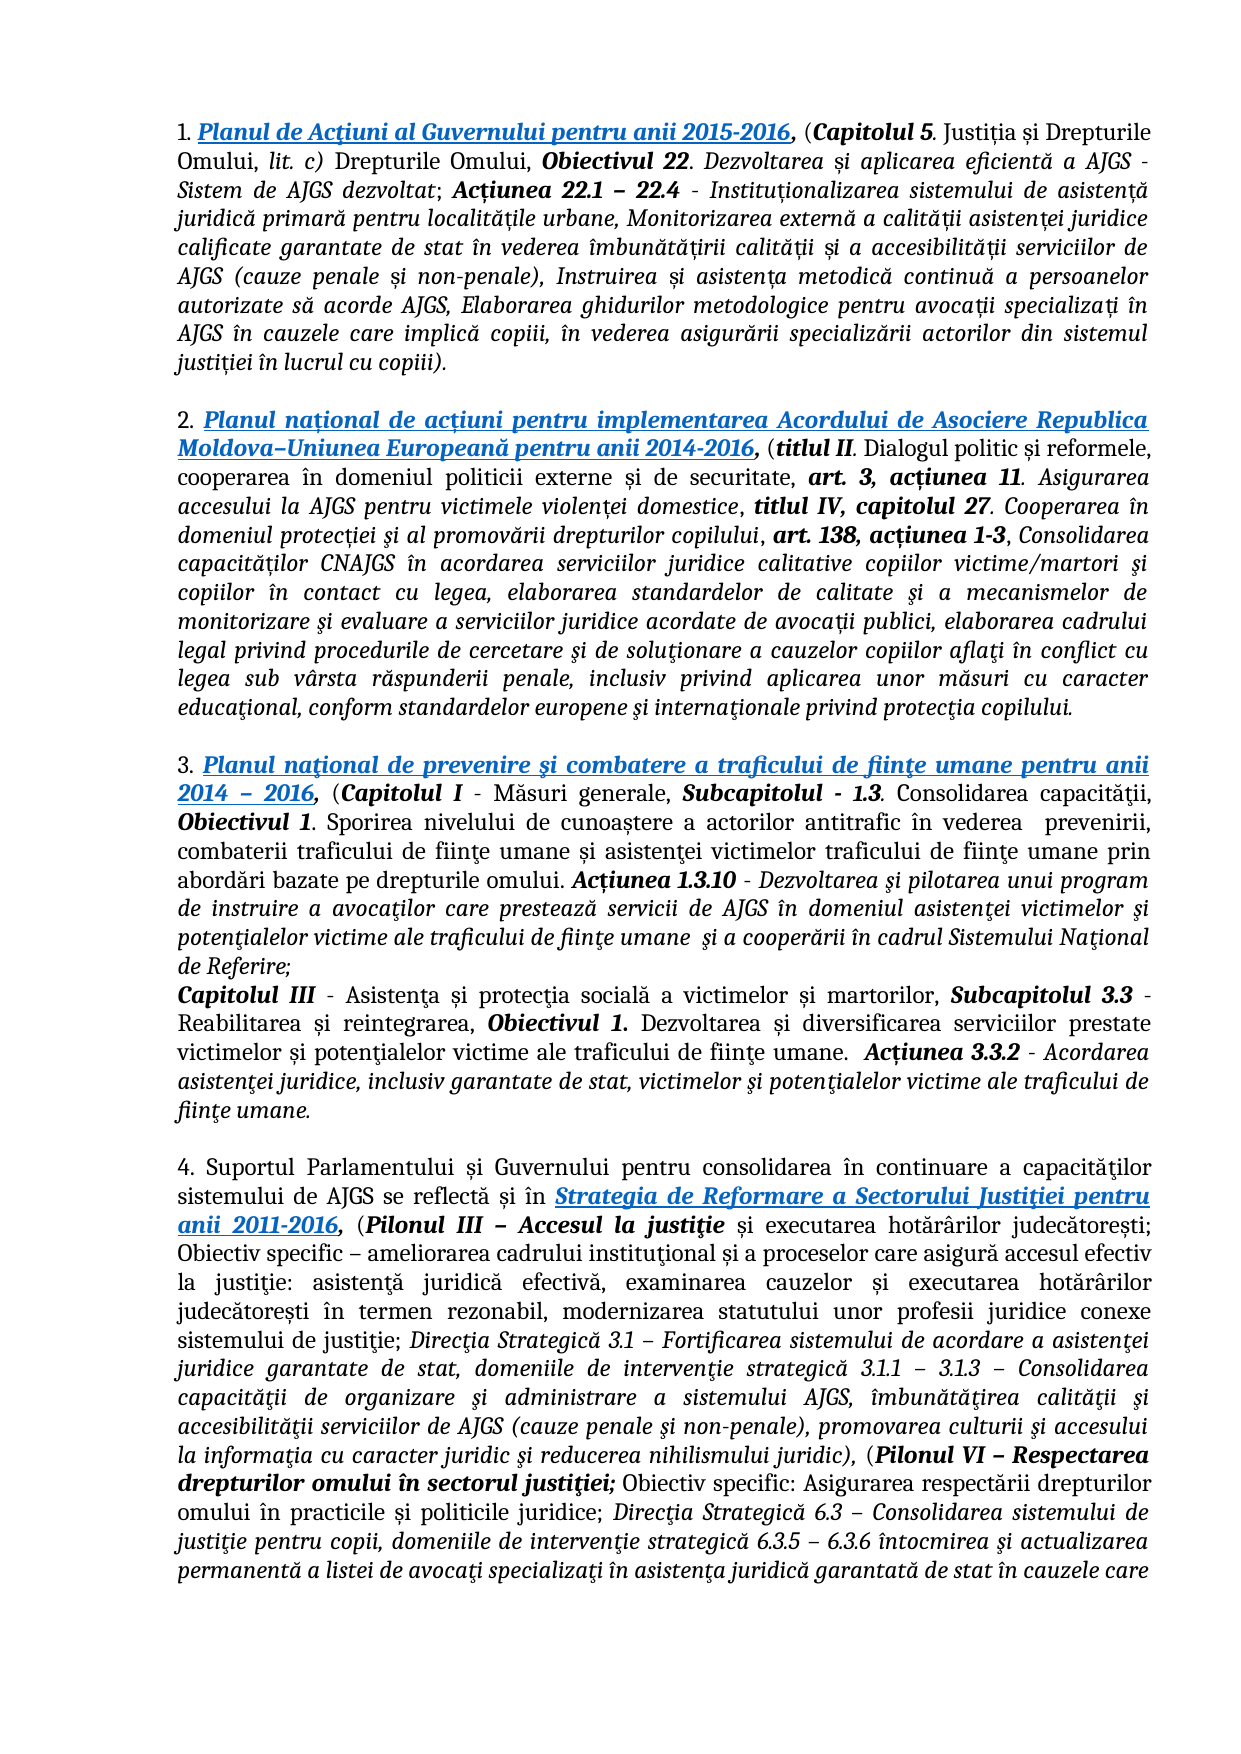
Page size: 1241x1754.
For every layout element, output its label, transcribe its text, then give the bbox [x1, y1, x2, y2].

text 2. Planul național de acțiuni pentru implementarea Acordului de Asociere Republica Moldova–Uniunea Europeană pentru anii 2014-2016, (titlul II. Dialogul politic şi reformele, cooperarea în domeniul politicii externe şi de securitate, art. 3, acțiunea 11. Asigurarea accesului la AJGS pentru victimele violenței domestice, titlul IV, capitolul 27. Cooperarea în domeniul protecției şi al promovării drepturilor copilului, art. 138, acțiunea 1-3, Consolidarea capacităților CNAJGS în acordarea serviciilor juridice calitative copiilor victime/martori şi copiilor în contact cu legea, elaborarea standardelor de calitate şi a mecanismelor de monitorizare şi evaluare a serviciilor juridice acordate de avocații publici, elaborarea cadrului legal privind procedurile de cercetare şi de soluţionare a cauzelor copiilor aflaţi în conflict cu legea sub vârsta răspunderii penale, inclusiv privind aplicarea unor măsuri cu caracter educaţional, conform standardelor europene şi internaţionale privind protecţia copilului. [177, 406, 1152, 722]
text Capitolul III - Asistenţa şi protecţia socială a victimelor şi martorilor, Subcapitolul 3.3 - Reabilitarea şi reintegrarea, Obiectivul 1. Dezvoltarea şi diversificarea serviciilor prestate victimelor şi potenţialelor victime ale traficului de fiinţe umane. Acțiunea 3.3.2 - Acordarea asistenţei juridice, inclusiv garantate de stat, victimelor şi potenţialelor victime ale traficului de fiinţe umane. [177, 981, 1152, 1124]
text 1. Planul de Acţiuni al Guvernului pentru anii 2015-2016, (Capitolul 5. Justiția și Drepturile Omului, lit. c) Drepturile Omului, Obiectivul 22. Dezvoltarea și aplicarea eficientă a AJGS - Sistem de AJGS dezvoltat; Acțiunea 22.1 – 22.4 - Instituționalizarea sistemului de asistență juridică primară pentru localitățile urbane, Monitorizarea externă a calității asistenței juridice calificate garantate de stat în vederea îmbunătățirii calității și a accesibilității serviciilor de AJGS (cauze penale și non-penale), Instruirea și asistența metodică continuă a persoanelor autorizate să acorde AJGS, Elaborarea ghidurilor metodologice pentru avocații specializați în AJGS în cauzele care implică copiii, în vederea asigurării specializării actorilor din sistemul justiției în lucrul cu copiii). [177, 118, 1152, 377]
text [177, 1153, 1152, 1584]
text 3. Planul naţional de prevenire şi combatere a traficului de fiinţe umane pentru anii 2014 – 2016, (Capitolul I - Măsuri generale, Subcapitolul - 1.3. Consolidarea capacităţii, Obiectivul 1. Sporirea nivelului de cunoaştere a actorilor antitrafic în vederea prevenirii, combaterii traficului de fiinţe umane şi asistenţei victimelor traficului de fiinţe umane prin abordări bazate pe drepturile omului. Acțiunea 1.3.10 - Dezvoltarea şi pilotarea unui program de instruire a avocaţilor care prestează servicii de AJGS în domeniul asistenţei victimelor şi potenţialelor victime ale traficului de fiinţe umane şi a cooperării în cadrul Sistemului Naţional de Referire; [177, 751, 1152, 981]
